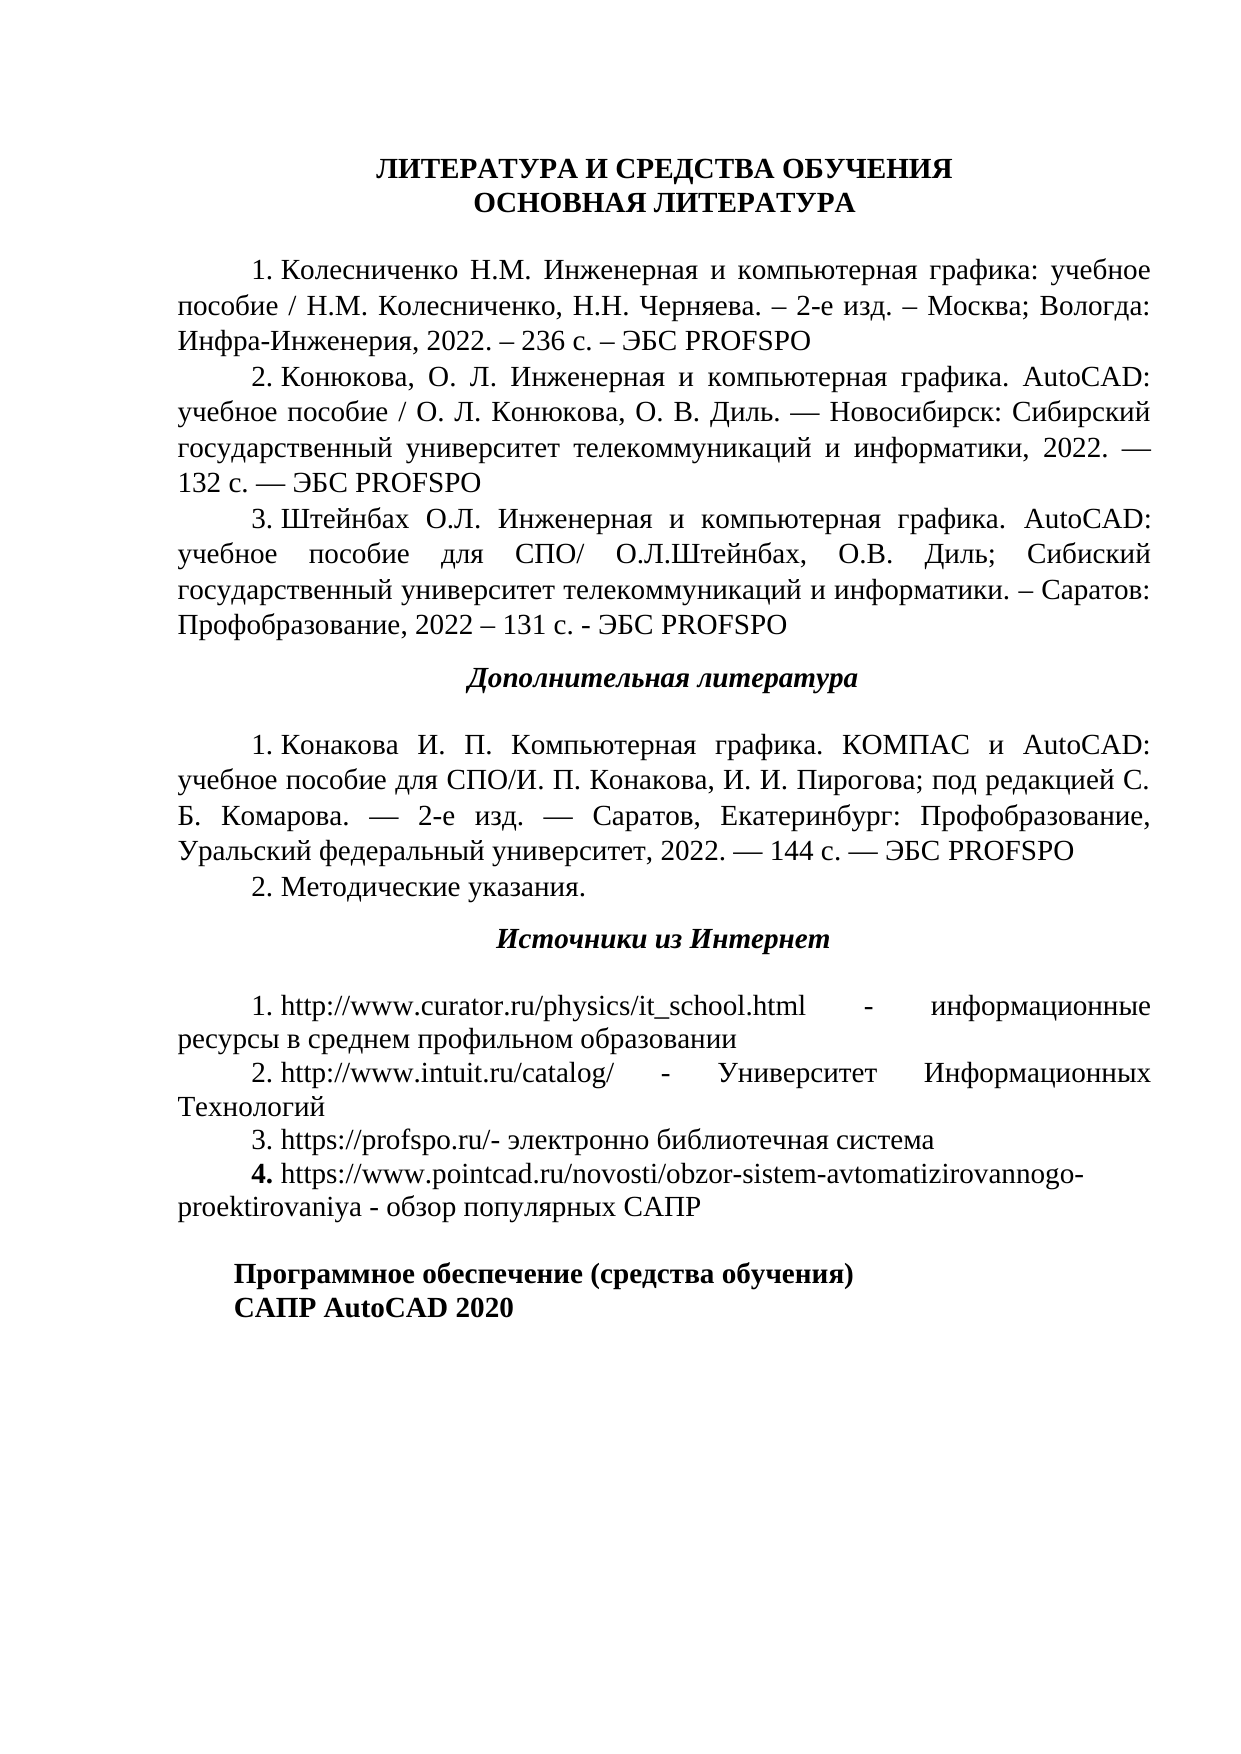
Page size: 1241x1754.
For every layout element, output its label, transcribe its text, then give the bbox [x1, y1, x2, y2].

text ЛИТЕРАТУРА И СРЕДСТВА ОБУЧЕНИЯ [177, 152, 1152, 185]
list Конюкова, О. Л. Инженерная и компьютерная графика. AutoCAD: учебное пособие / О. Л. Конюкова, О. В. Диль. — Новосибирск: Сибирский государственный университет телекоммуникаций и информатики, 2022. — 132 c. — ЭБС PROFSPO [177, 359, 1152, 499]
list https://www.pointcad.ru/novosti/obzor-sistem-avtomatizirovannogo-proektirovaniya - обзор популярных САПР [177, 1156, 1152, 1223]
text Источники из Интернет [177, 921, 1152, 954]
list http://www.intuit.ru/catalog/ - Университет Информационных Технологий [177, 1055, 1152, 1122]
text ОСНОВНАЯ ЛИТЕРАТУРА [177, 185, 1152, 219]
list Методические указания. [177, 869, 1152, 902]
list Колесниченко Н.М. Инженерная и компьютерная графика: учебное пособие / Н.М. Колесниченко, Н.Н. Черняева. – 2-е изд. – Москва; Вологда: Инфра-Инженерия, 2022. – 236 с. – ЭБС PROFSPO [177, 252, 1152, 357]
text САПР AutoCAD 2020 [177, 1290, 1152, 1323]
list Конакова И. П. Компьютерная графика. КОМПАС и AutoCAD: учебное пособие для СПО/И. П. Конакова, И. И. Пирогова; под редакцией С. Б. Комарова. — 2-е изд. — Саратов, Екатеринбург: Профобразование, Уральский федеральный университет, 2022. — 144 c. — ЭБС PROFSPO [177, 727, 1152, 867]
text Дополнительная литература [177, 660, 1152, 693]
text Программное обеспечение (средства обучения) [177, 1256, 1152, 1290]
list Штейнбах О.Л. Инженерная и компьютерная графика. AutoCAD: учебное пособие для СПО/ О.Л.Штейнбах, О.В. Диль; Сибиский государственный университет телекоммуникаций и информатики. – Саратов: Профобразование, 2022 – 131 с. - ЭБС PROFSPO [177, 501, 1152, 641]
list http://www.curator.ru/physics/it_school.html - информационные ресурсы в среднем профильном образовании [177, 988, 1152, 1055]
list https://profspo.ru/- электронно библиотечная система [177, 1122, 1152, 1156]
